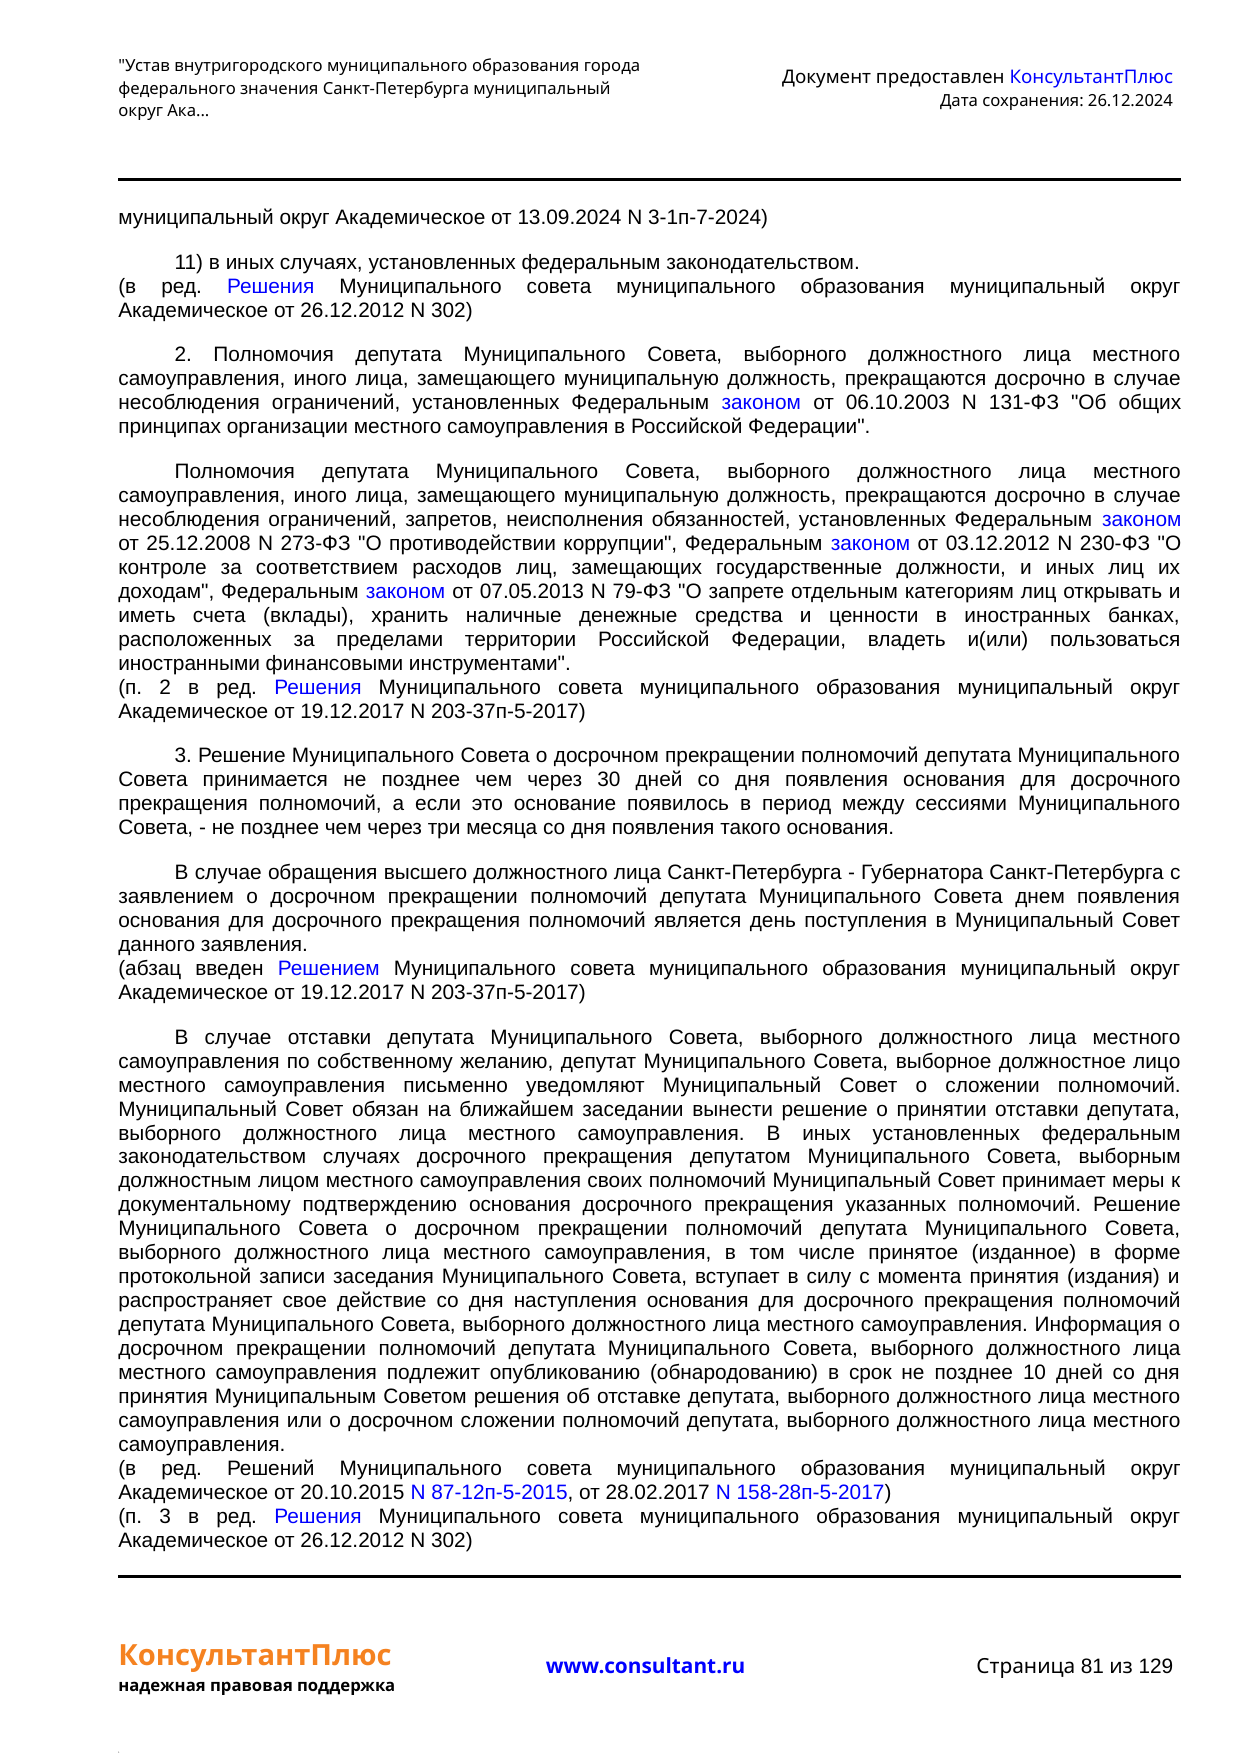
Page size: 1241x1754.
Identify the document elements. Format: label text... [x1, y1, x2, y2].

text (абзац введен Решением Муниципального совета муниципального образования муниципальный округ Академическое от 19.12.2017 N 203-37п-5-2017) [118, 956, 1181, 1004]
text (п. 2 в ред. Решения Муниципального совета муниципального образования муниципальный округ Академическое от 19.12.2017 N 203-37п-5-2017) [118, 674, 1181, 722]
text В случае отставки депутата Муниципального Совета, выборного должностного лица местного самоуправления по собственному желанию, депутат Муниципального Совета, выборное должностное лицо местного самоуправления письменно уведомляют Муниципальный Совет о сложении полномочий. Муниципальный Совет обязан на ближайшем заседании вынести решение о принятии отставки депутата, выборного должностного лица местного самоуправления. В иных установленных федеральным законодательством случаях досрочного прекращения депутатом Муниципального Совета, выборным должностным лицом местного самоуправления своих полномочий Муниципальный Совет принимает меры к документальному подтверждению основания досрочного прекращения указанных полномочий. Решение Муниципального Совета о досрочном прекращении полномочий депутата Муниципального Совета, выборного должностного лица местного самоуправления, в том числе принятое (изданное) в форме протокольной записи заседания Муниципального Совета, вступает в силу с момента принятия (издания) и распространяет свое действие со дня наступления основания для досрочного прекращения полномочий депутата Муниципального Совета, выборного должностного лица местного самоуправления. Информация о досрочном прекращении полномочий депутата Муниципального Совета, выборного должностного лица местного самоуправления подлежит опубликованию (обнародованию) в срок не позднее 10 дней со дня принятия Муниципальным Советом решения об отставке депутата, выборного должностного лица местного самоуправления или о досрочном сложении полномочий депутата, выборного должностного лица местного самоуправления. [118, 1024, 1181, 1456]
text (п. 3 в ред. Решения Муниципального совета муниципального образования муниципальный округ Академическое от 26.12.2012 N 302) [118, 1504, 1181, 1552]
text 2. Полномочия депутата Муниципального Совета, выборного должностного лица местного самоуправления, иного лица, замещающего муниципальную должность, прекращаются досрочно в случае несоблюдения ограничений, установленных Федеральным законом от 06.10.2003 N 131-ФЗ "Об общих принципах организации местного самоуправления в Российской Федерации". [118, 342, 1181, 438]
text 11) в иных случаях, установленных федеральным законодательством. [118, 249, 1181, 273]
text 3. Решение Муниципального Совета о досрочном прекращении полномочий депутата Муниципального Совета принимается не позднее чем через 30 дней со дня появления основания для досрочного прекращения полномочий, а если это основание появилось в период между сессиями Муниципального Совета, - не позднее чем через три месяца со дня появления такого основания. [118, 743, 1181, 839]
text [118, 205, 1181, 229]
text Полномочия депутата Муниципального Совета, выборного должностного лица местного самоуправления, иного лица, замещающего муниципальную должность, прекращаются досрочно в случае несоблюдения ограничений, запретов, неисполнения обязанностей, установленных Федеральным законом от 25.12.2008 N 273-ФЗ "О противодействии коррупции", Федеральным законом от 03.12.2012 N 230-ФЗ "О контроле за соответствием расходов лиц, замещающих государственные должности, и иных лиц их доходам", Федеральным законом от 07.05.2013 N 79-ФЗ "О запрете отдельным категориям лиц открывать и иметь счета (вклады), хранить наличные денежные средства и ценности в иностранных банках, расположенных за пределами территории Российской Федерации, владеть и(или) пользоваться иностранными финансовыми инструментами". [118, 459, 1181, 674]
text В случае обращения высшего должностного лица Санкт-Петербурга - Губернатора Санкт-Петербурга с заявлением о досрочном прекращении полномочий депутата Муниципального Совета днем появления основания для досрочного прекращения полномочий является день поступления в Муниципальный Совет данного заявления. [118, 860, 1181, 956]
text (в ред. Решения Муниципального совета муниципального образования муниципальный округ Академическое от 26.12.2012 N 302) [118, 273, 1181, 321]
